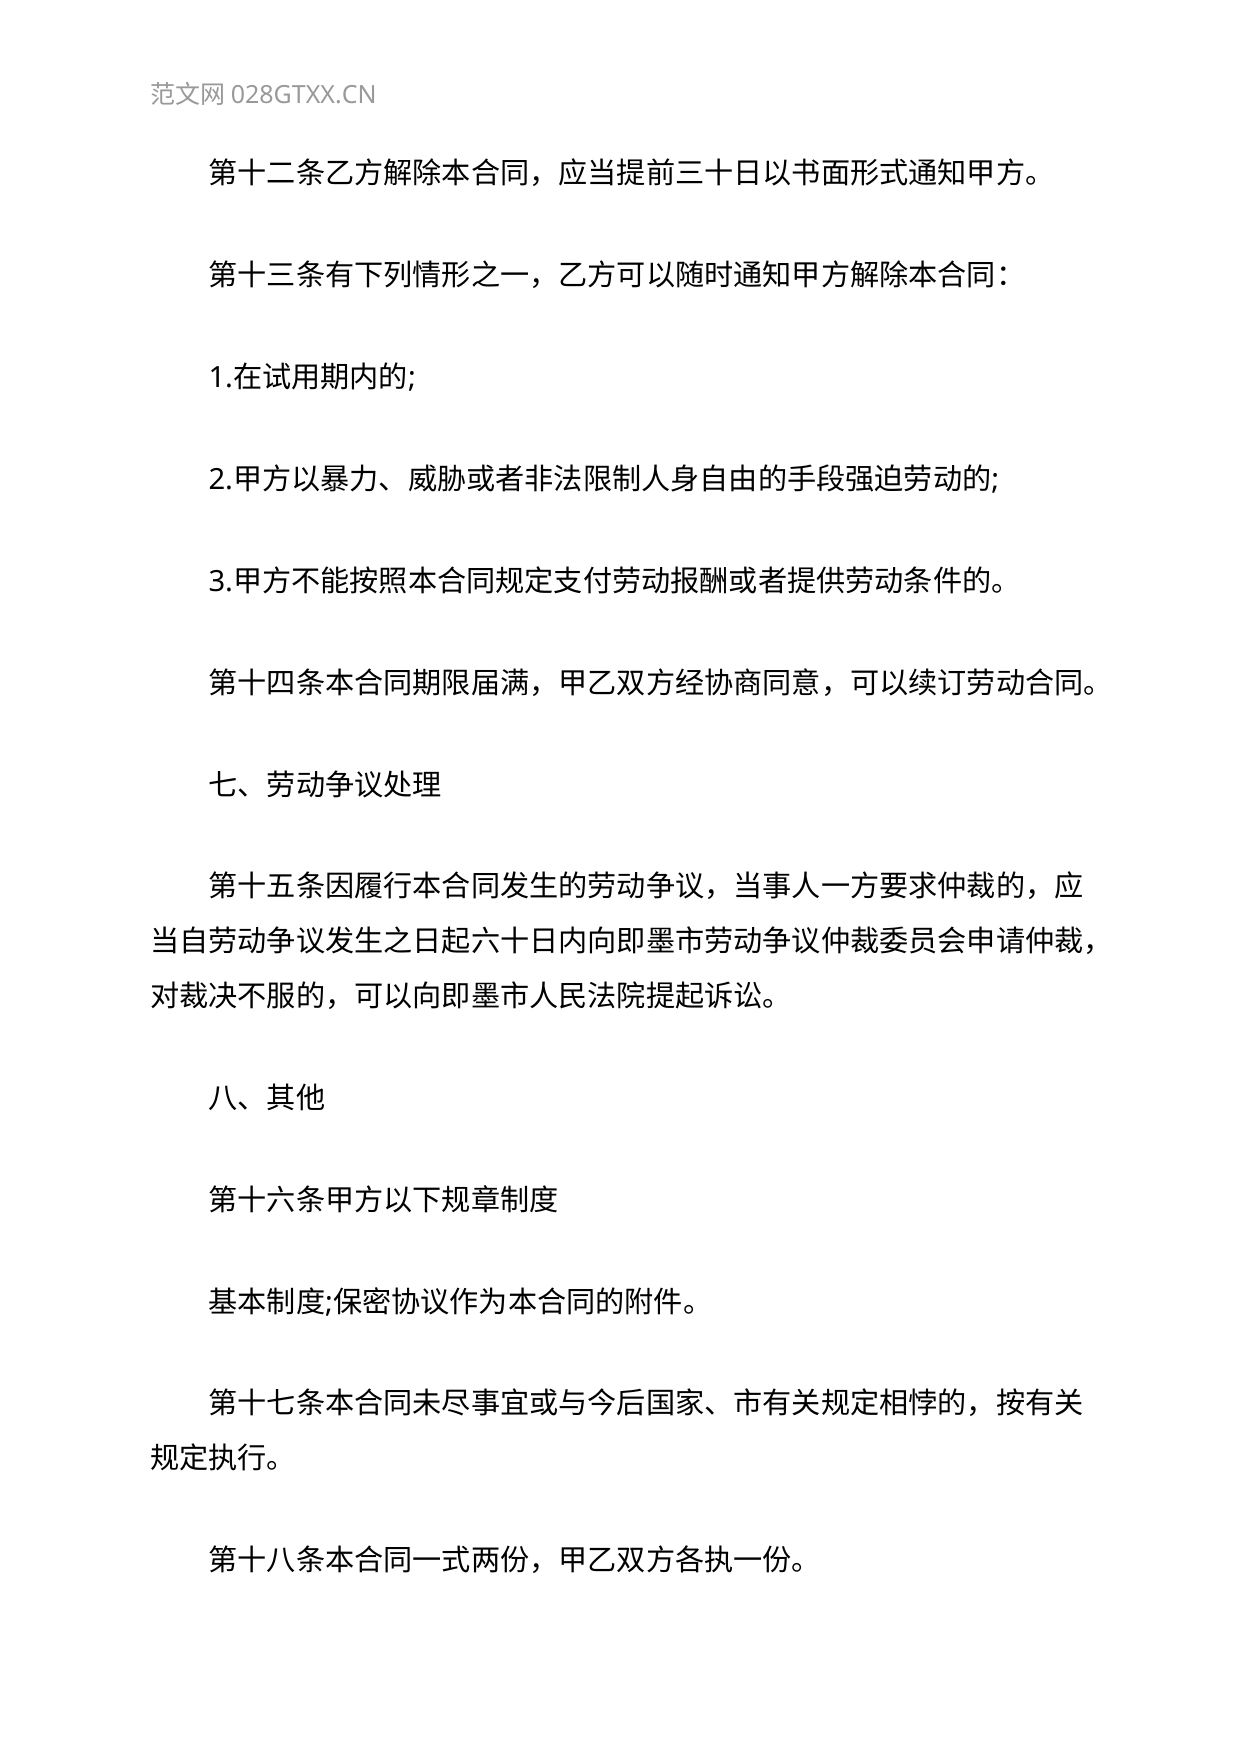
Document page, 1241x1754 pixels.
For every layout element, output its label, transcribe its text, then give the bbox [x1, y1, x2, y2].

text 第十二条乙方解除本合同，应当提前三十日以书面形式通知甲方。 [150, 150, 1090, 192]
text 1.在试用期内的; [150, 353, 1090, 396]
text 第十五条因履行本合同发生的劳动争议，当事人一方要求仲裁的，应当自劳动争议发生之日起六十日内向即墨市劳动争议仲裁委员会申请仲裁，对裁决不服的，可以向即墨市人民法院提起诉讼。 [150, 863, 1090, 1015]
text 3.甲方不能按照本合同规定支付劳动报酬或者提供劳动条件的。 [150, 557, 1090, 600]
text 第十三条有下列情形之一，乙方可以随时通知甲方解除本合同： [150, 252, 1090, 294]
text 第十六条甲方以下规章制度 [150, 1176, 1090, 1219]
text 八、其他 [150, 1074, 1090, 1117]
text 第十七条本合同未尽事宜或与今后国家、市有关规定相悖的，按有关规定执行。 [150, 1380, 1090, 1477]
text 第十八条本合同一式两份，甲乙双方各执一份。 [150, 1537, 1090, 1579]
text 七、劳动争议处理 [150, 761, 1090, 803]
text 基本制度;保密协议作为本合同的附件。 [150, 1278, 1090, 1321]
text 第十四条本合同期限届满，甲乙双方经协商同意，可以续订劳动合同。 [150, 659, 1090, 702]
text 2.甲方以暴力、威胁或者非法限制人身自由的手段强迫劳动的; [150, 456, 1090, 498]
